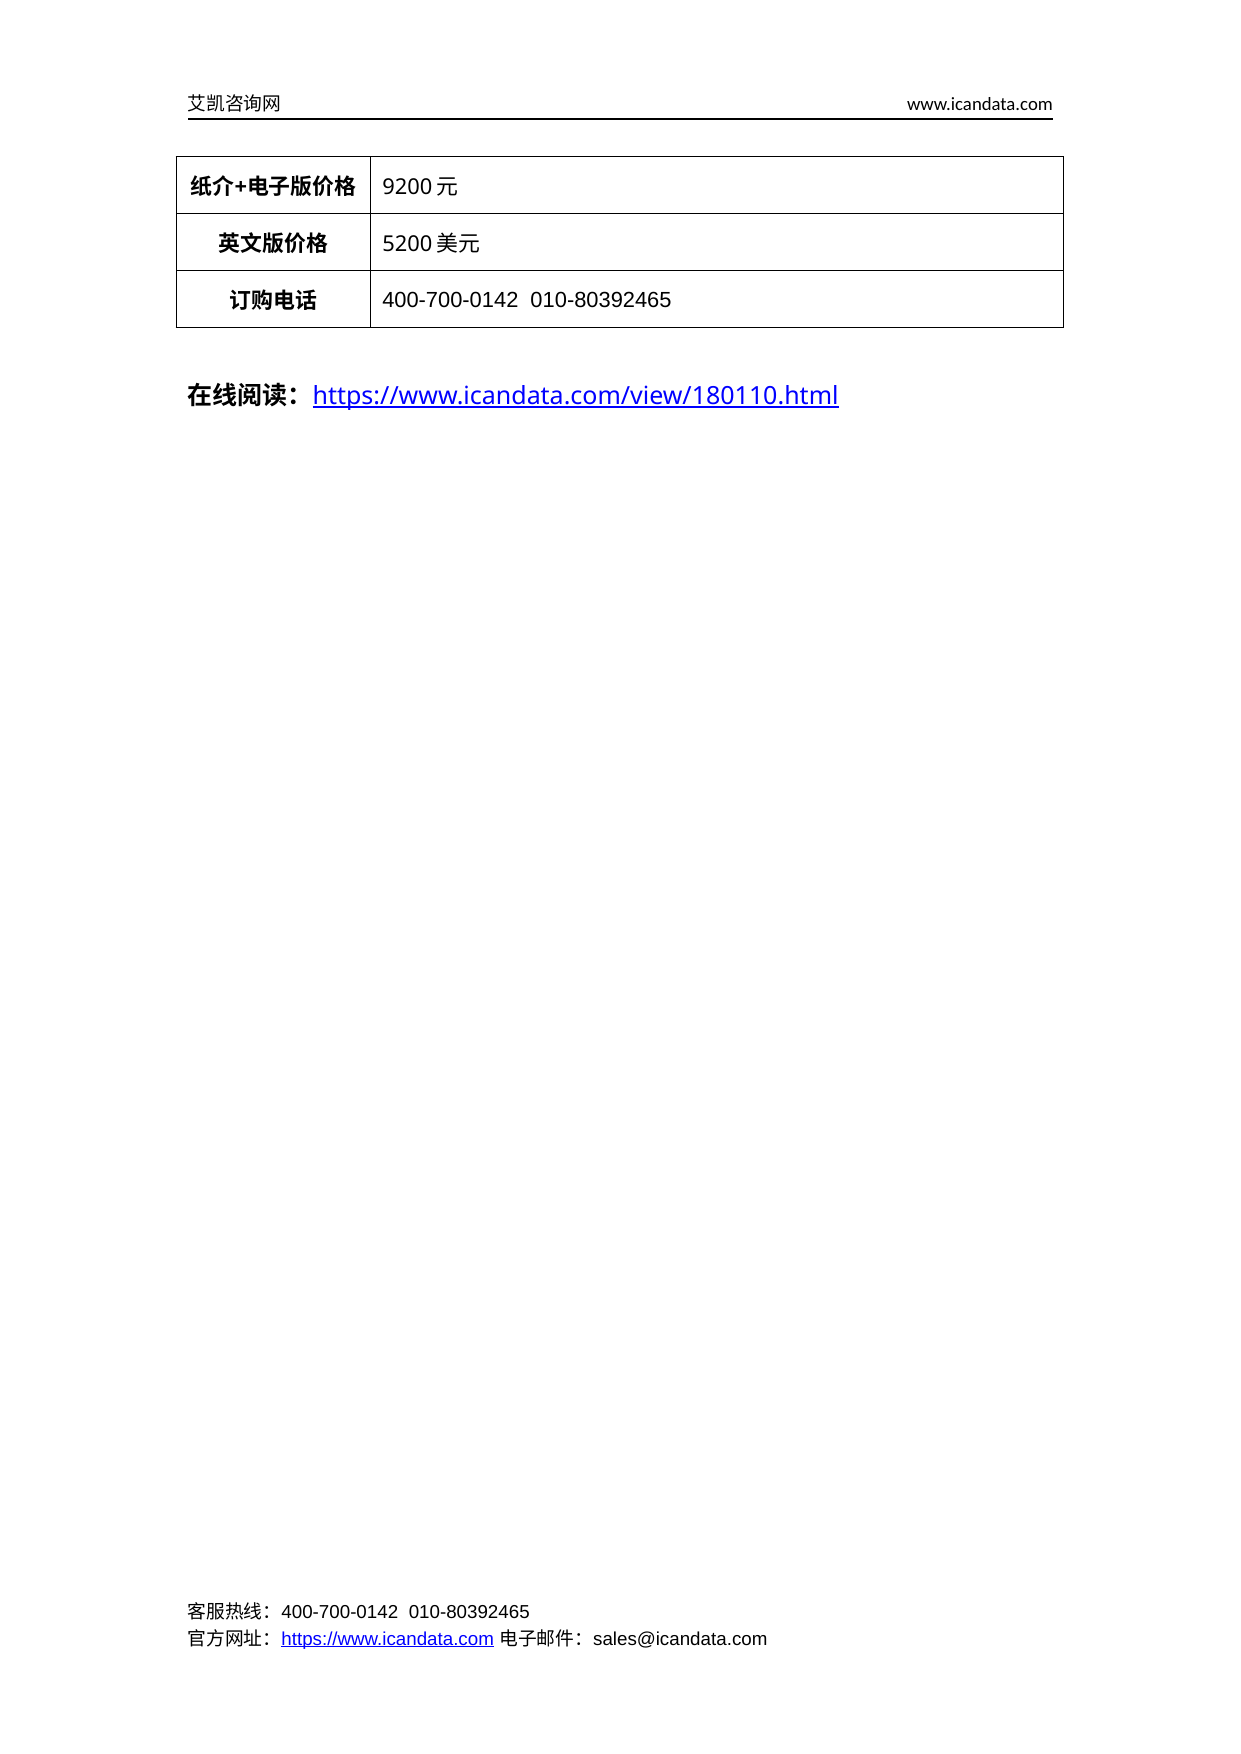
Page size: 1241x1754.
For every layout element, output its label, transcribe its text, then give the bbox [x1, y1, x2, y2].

text 在线阅读：https://www.icandata.com/view/180110.html [187, 361, 1053, 426]
table_cell 订购电话 [177, 271, 370, 327]
table_cell 9200元 [371, 157, 1063, 213]
table_cell 纸介+电子版价格 [177, 157, 370, 213]
table_cell 英文版价格 [177, 214, 370, 270]
table_cell 400-700-0142 010-80392465 [371, 271, 1063, 327]
table_cell 5200美元 [371, 214, 1063, 270]
